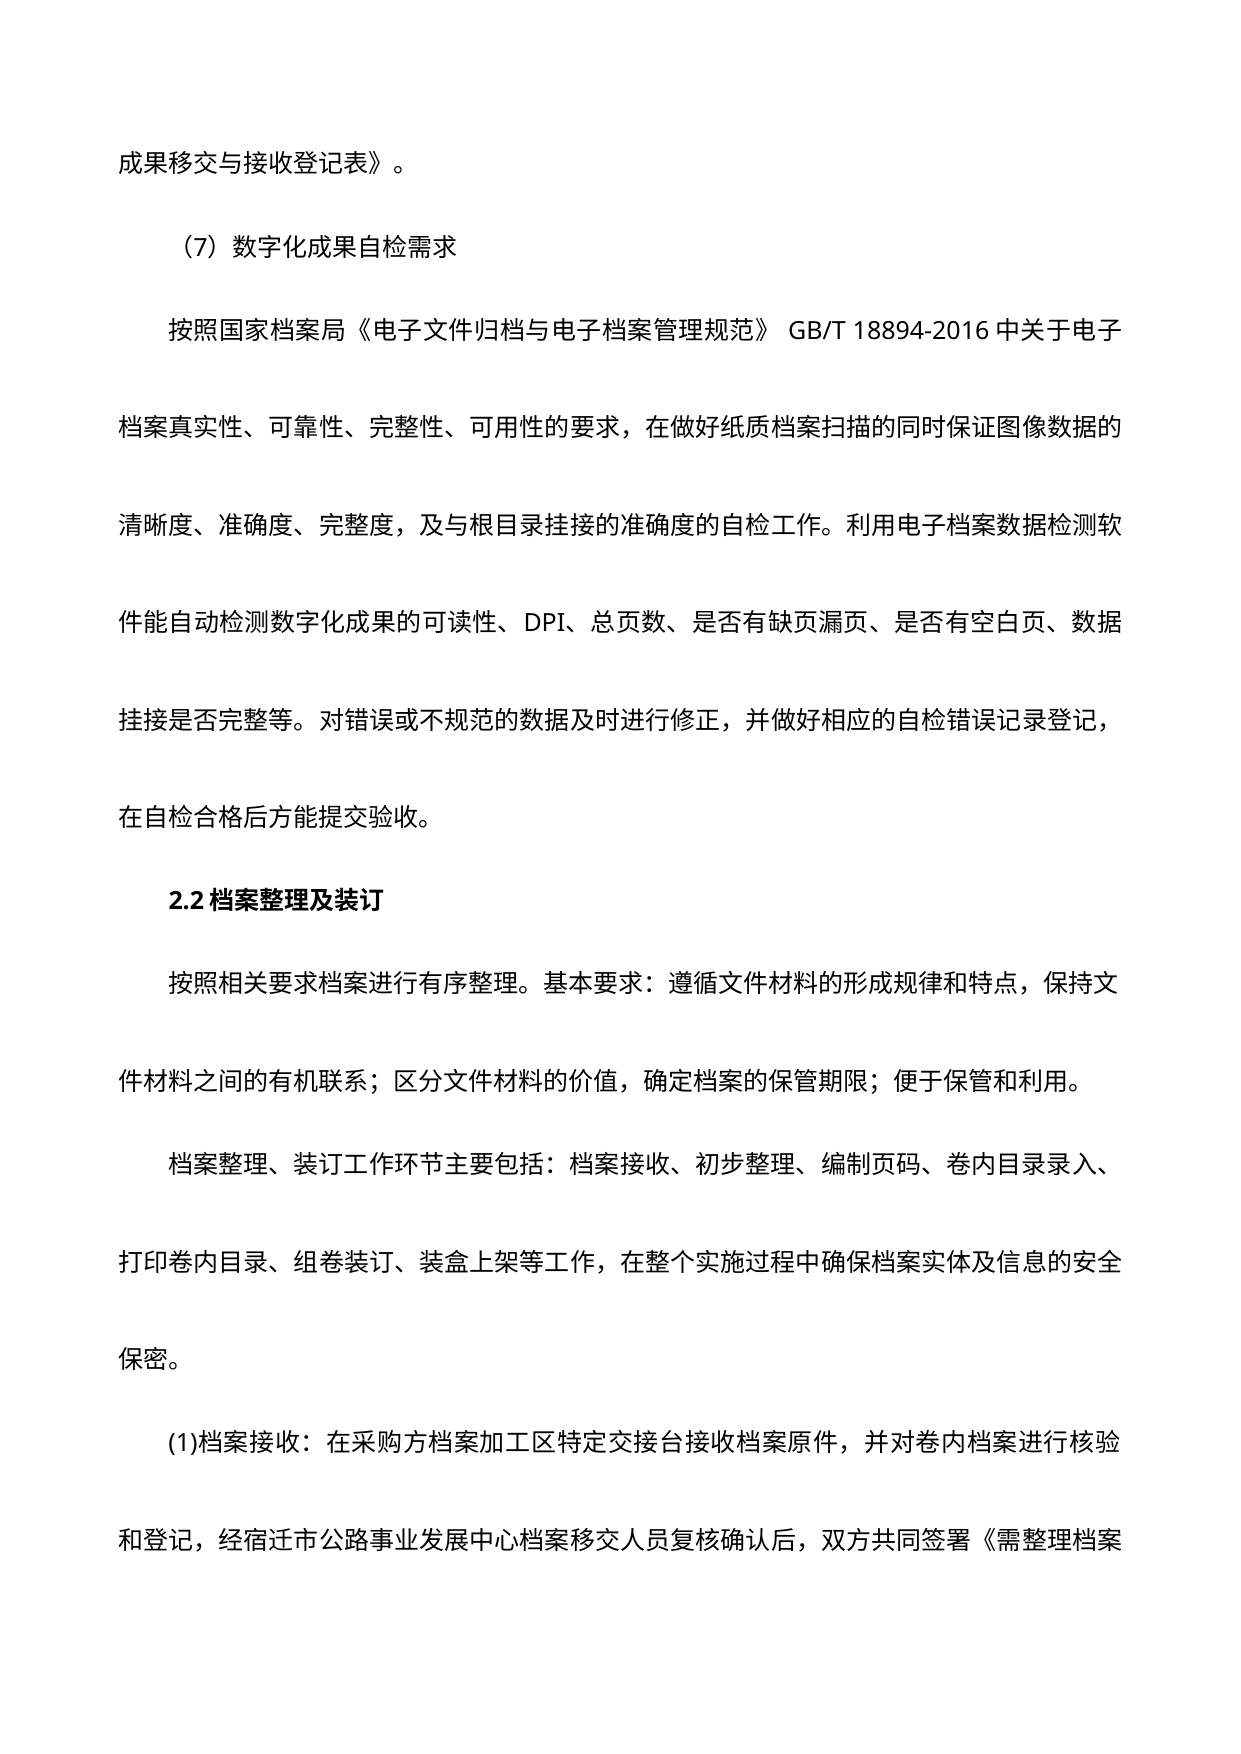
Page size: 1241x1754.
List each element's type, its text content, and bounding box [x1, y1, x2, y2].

text 2.2档案整理及装订 [118, 866, 1122, 931]
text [118, 1408, 1122, 1571]
text （7）数字化成果自检需求 [118, 213, 1122, 278]
text 档案整理、装订工作环节主要包括：档案接收、初步整理、编制页码、卷内目录录入、打印卷内目录、组卷装订、装盒上架等工作，在整个实施过程中确保档案实体及信息的安全保密。 [118, 1130, 1122, 1390]
text 按照相关要求档案进行有序整理。基本要求：遵循文件材料的形成规律和特点，保持文件材料之间的有机联系；区分文件材料的价值，确定档案的保管期限；便于保管和利用。 [118, 949, 1122, 1112]
text 按照国家档案局《电子文件归档与电子档案管理规范》 GB/T 18894-2016中关于电子档案真实性、可靠性、完整性、可用性的要求，在做好纸质档案扫描的同时保证图像数据的清晰度、准确度、完整度，及与根目录挂接的准确度的自检工作。利用电子档案数据检测软件能自动检测数字化成果的可读性、DPI、总页数、是否有缺页漏页、是否有空白页、数据挂接是否完整等。对错误或不规范的数据及时进行修正，并做好相应的自检错误记录登记，在自检合格后方能提交验收。 [118, 296, 1122, 848]
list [118, 129, 1122, 194]
